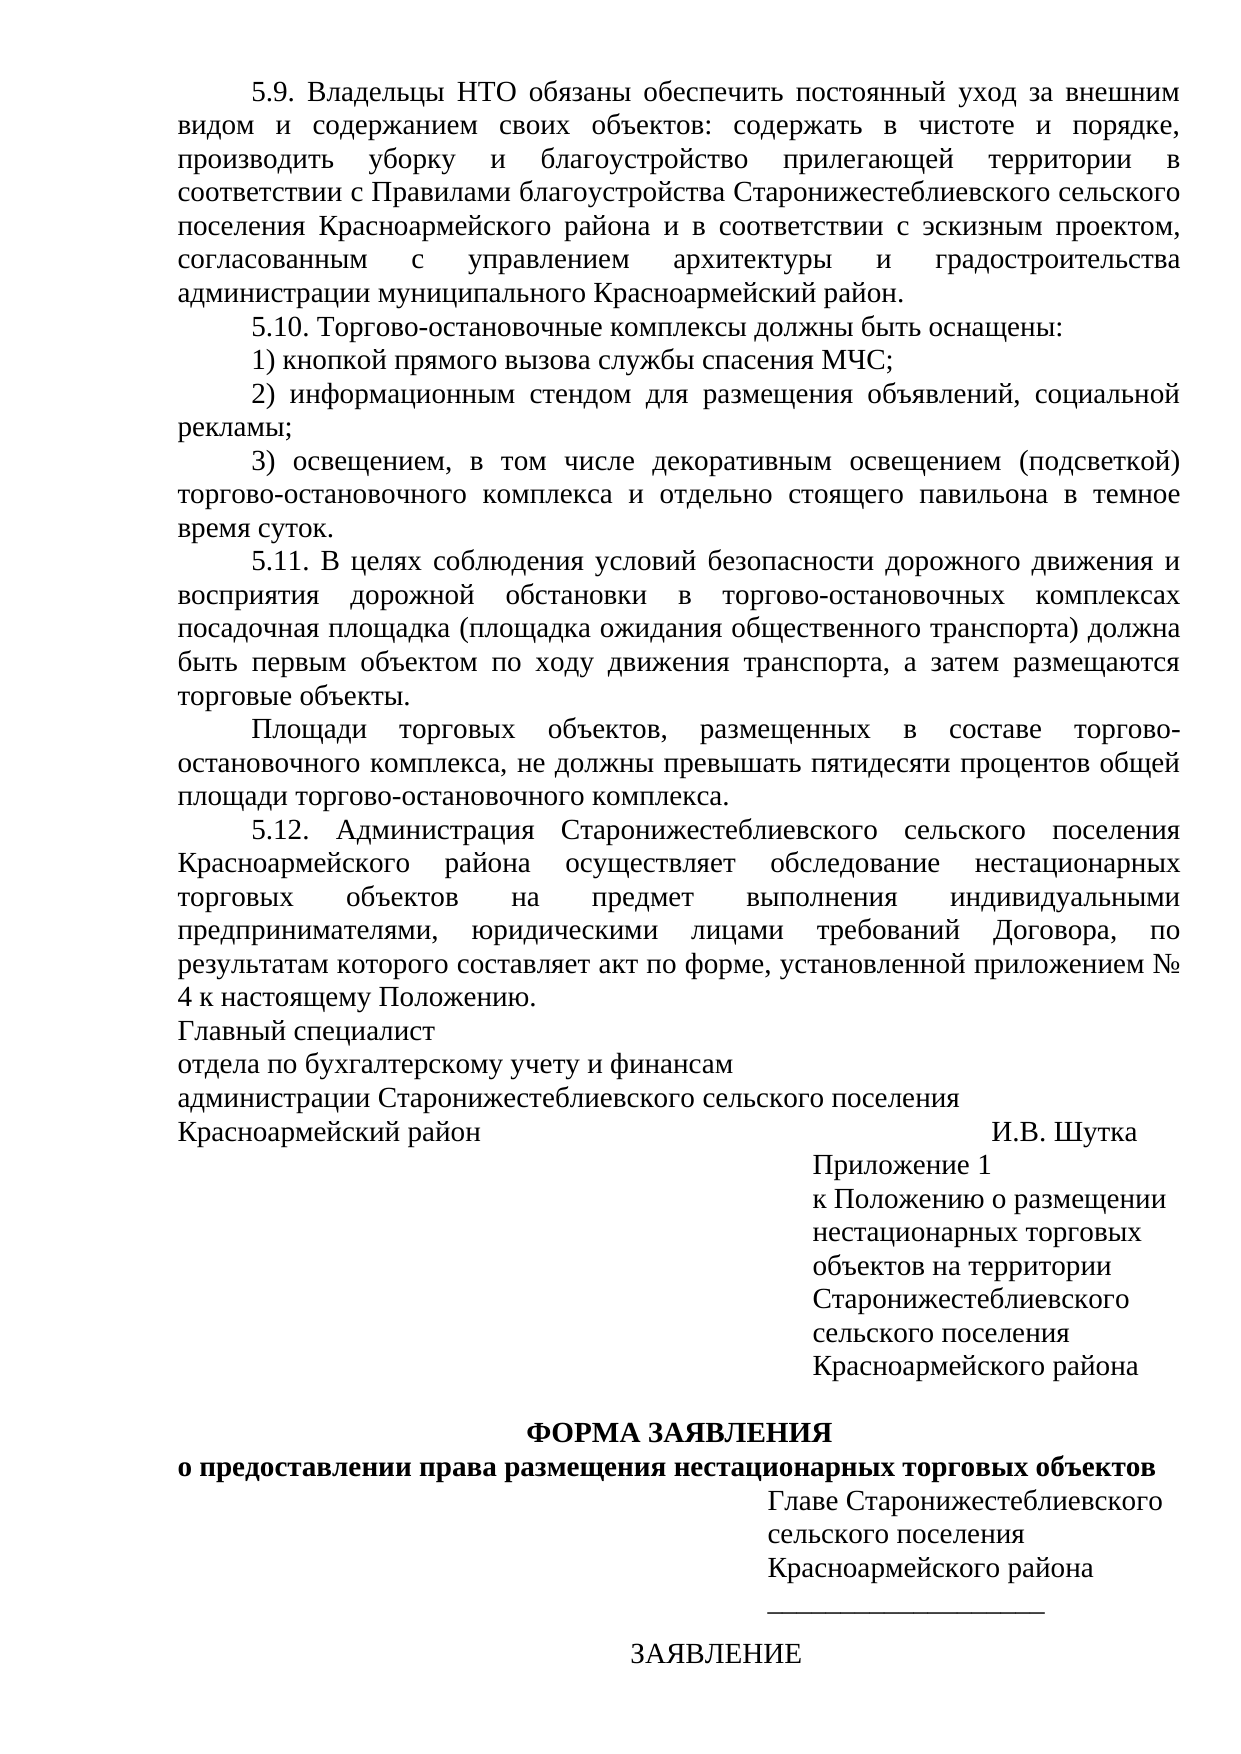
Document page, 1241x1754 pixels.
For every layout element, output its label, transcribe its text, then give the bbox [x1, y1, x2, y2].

text сельского поселения [693, 1516, 1181, 1550]
text Главный специалист [177, 1013, 1181, 1047]
text Красноармейского района [812, 1348, 1181, 1382]
text о предоставлении права размещения нестационарных торговых объектов [177, 1449, 1181, 1483]
text 3) освещением, в том числе декоративным освещением (подсветкой) торгово-остановочного комплекса и отдельно стоящего павильона в темное время суток. [177, 443, 1181, 543]
text 1) кнопкой прямого вызова службы спасения МЧС; [177, 342, 1181, 376]
text 5.11. В целях соблюдения условий безопасности дорожного движения и восприятия дорожной обстановки в торгово-остановочных комплексах посадочная площадка (площадка ожидания общественного транспорта) должна быть первым объектом по ходу движения транспорта, а затем размещаются торговые объекты. [177, 543, 1181, 711]
text 5.9. Владельцы НТО обязаны обеспечить постоянный уход за внешним видом и содержанием своих объектов: содержать в чистоте и порядке, производить уборку и благоустройство прилегающей территории в соответствии с Правилами благоустройства Старонижестеблиевского сельского поселения Красноармейского района и в соответствии с эскизным проектом, согласованным с управлением архитектуры и градостроительства администрации муниципального Красноармейский район. [177, 74, 1181, 309]
text 2) информационным стендом для размещения объявлений, социальной рекламы; [177, 376, 1181, 443]
text ФОРМА ЗАЯВЛЕНИЯ [177, 1416, 1181, 1449]
text Красноармейского района [693, 1550, 1181, 1583]
text Старонижестеблиевского [812, 1281, 1181, 1315]
text 5.10. Торгово-остановочные комплексы должны быть оснащены: [177, 309, 1181, 342]
text отдела по бухгалтерскому учету и финансам [177, 1047, 1181, 1080]
text к Положению о размещении [812, 1181, 1181, 1214]
text 5.12. Администрация Старонижестеблиевского сельского поселения Красноармейского района осуществляет обследование нестационарных торговых объектов на предмет выполнения индивидуальными предпринимателями, юридическими лицами требований Договора, по результатам которого составляет акт по форме, установленной приложением № 4 к настоящему Положению. [177, 812, 1181, 1013]
text Площади торговых объектов, размещенных в составе торгово-остановочного комплекса, не должны превышать пятидесяти процентов общей площади торгово-остановочного комплекса. [177, 711, 1181, 812]
text Главе Старонижестеблиевского [693, 1483, 1181, 1516]
text Красноармейский район И.В. Шутка [177, 1114, 1181, 1147]
text администрации Старонижестеблиевского сельского поселения [177, 1080, 1181, 1114]
text нестационарных торговых объектов на территории [812, 1214, 1181, 1281]
text Приложение 1 [177, 1147, 1181, 1181]
text ___________________ [693, 1583, 1181, 1617]
text ЗАЯВЛЕНИЕ [177, 1636, 1181, 1669]
text сельского поселения [812, 1315, 1181, 1348]
